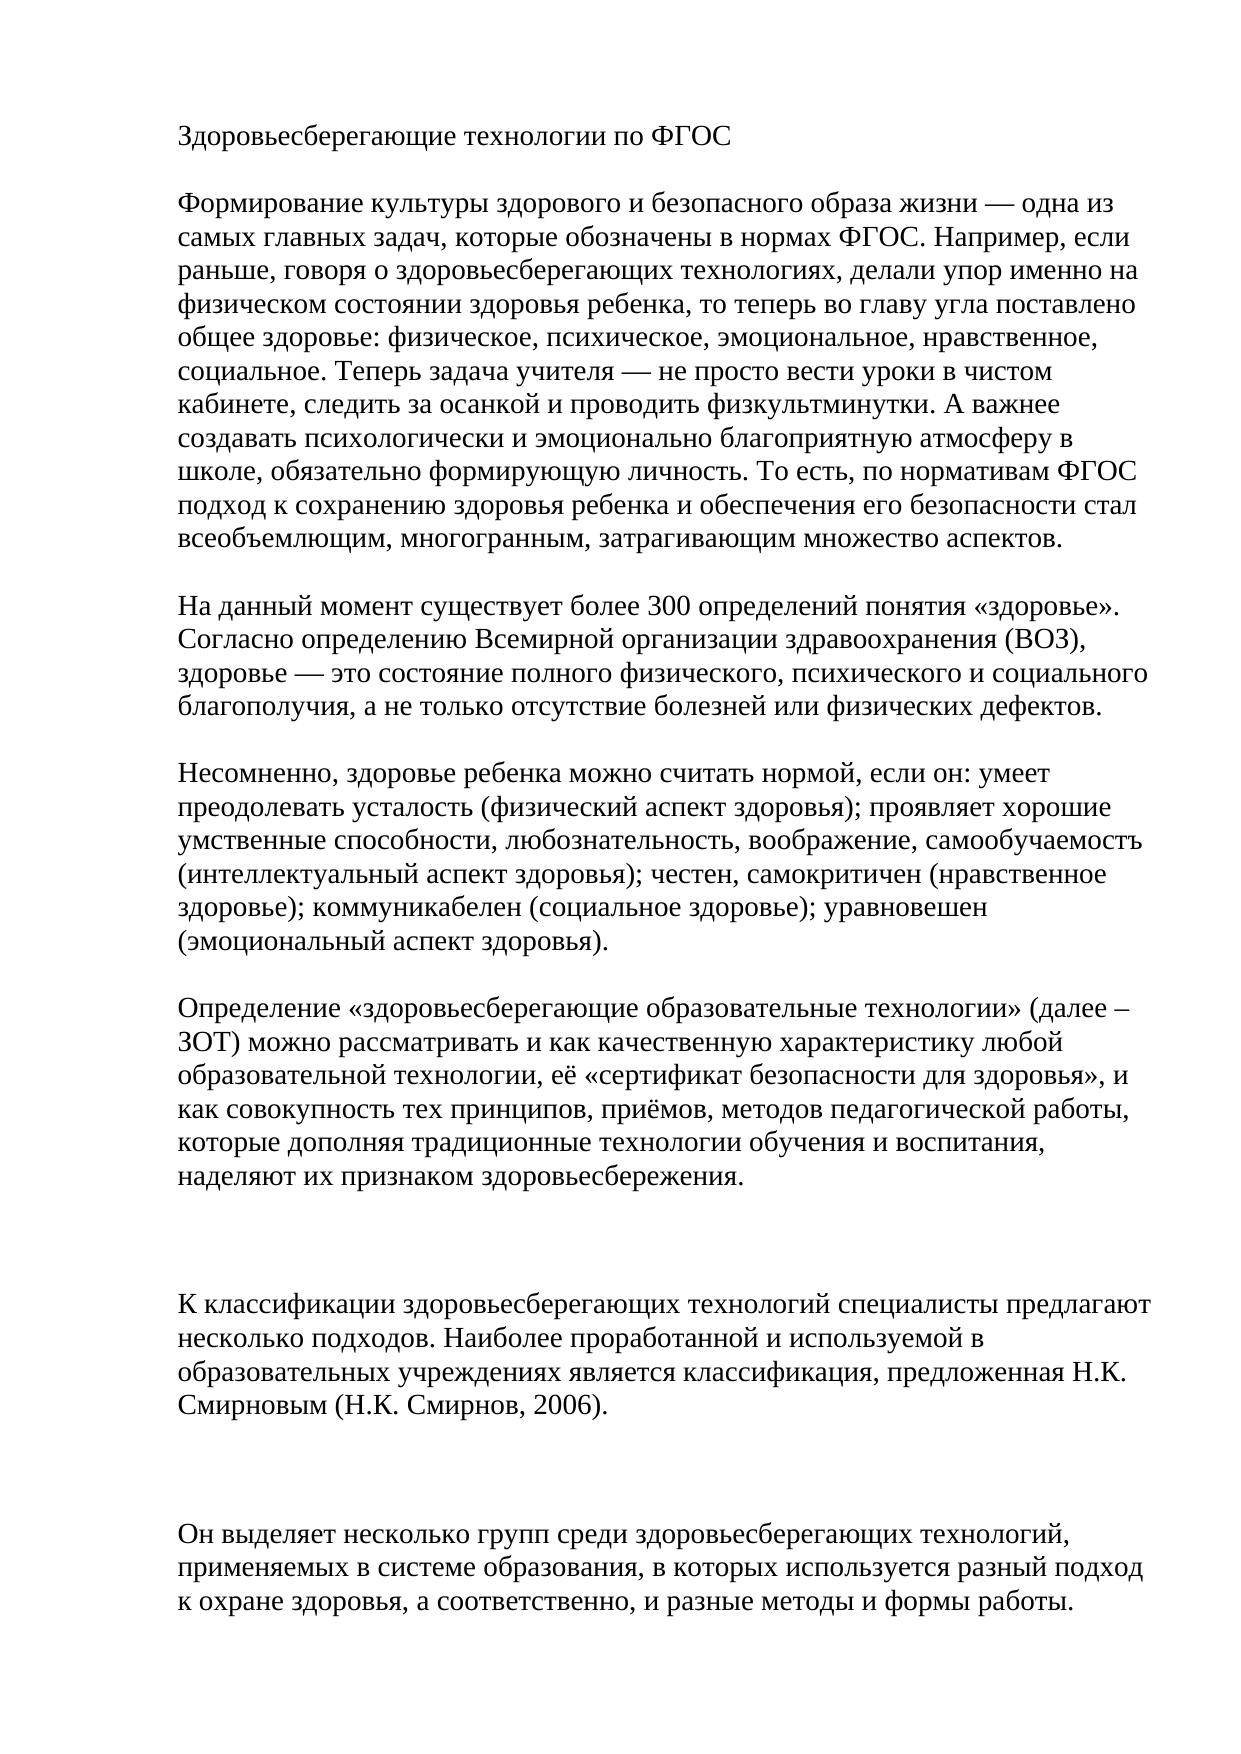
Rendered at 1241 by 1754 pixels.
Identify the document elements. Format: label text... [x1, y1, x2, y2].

text На данный момент существует более 300 определений понятия «здоровье». Согласно определению Всемирной организации здравоохранения (ВОЗ), здоровье — это состояние полного физического, психического и социального благополучия, а не только отсутствие болезней или физических дефектов. [177, 588, 1152, 722]
text Формирование культуры здорового и безопасного образа жизни — одна из самых главных задач, которые обозначены в нормах ФГОС. Например, если раньше, говоря о здоровьесберегающих технологиях, делали упор именно на физическом состоянии здоровья ребенка, то теперь во главу угла поставлено общее здоровье: физическое, психическое, эмоциональное, нравственное, социальное. Теперь задача учителя — не просто вести уроки в чистом кабинете, следить за осанкой и проводить физкультминутки. А важнее создавать психологически и эмоционально благоприятную атмосферу в школе, обязательно формирующую личность. То есть, по нормативам ФГОС подход к сохранению здоровья ребенка и обеспечения его безопасности стал всеобъемлющим, многогранным, затрагивающим множество аспектов. [177, 185, 1152, 554]
text Определение «здоровьесберегающие образовательные технологии» (далее – ЗОТ) можно рассматривать и как качественную характеристику любой образовательной технологии, её «сертификат безопасности для здоровья», и как совокупность тех принципов, приёмов, методов педагогической работы, которые дополняя традиционные технологии обучения и воспитания, наделяют их признаком здоровьесбережения. [177, 990, 1152, 1191]
text Несомненно, здоровье ребенка можно считать нормой, если он: умеет преодолевать усталость (физический аспект здоровья); проявляет хорошие умственные способности, любознательность, воображение, самообучаемостъ (интеллектуальный аспект здоровья); честен, самокритичен (нравственное здоровье); коммуникабелен (социальное здоровье); уравновешен (эмоциональный аспект здоровья). [177, 755, 1152, 957]
text Здоровьесберегающие технологии по ФГОС [177, 118, 1152, 152]
text К классификации здоровьесберегающих технологий специалисты предлагают несколько подходов. Наиболее проработанной и используемой в образовательных учреждениях является классификация, предложенная Н.К. Смирновым (Н.К. Смирнов, 2006). [177, 1287, 1152, 1421]
text Он выделяет несколько групп среди здоровьесберегающих технологий, применяемых в системе образования, в которых используется разный подход к охране здоровья, а соответственно, и разные методы и формы работы. [177, 1516, 1152, 1616]
